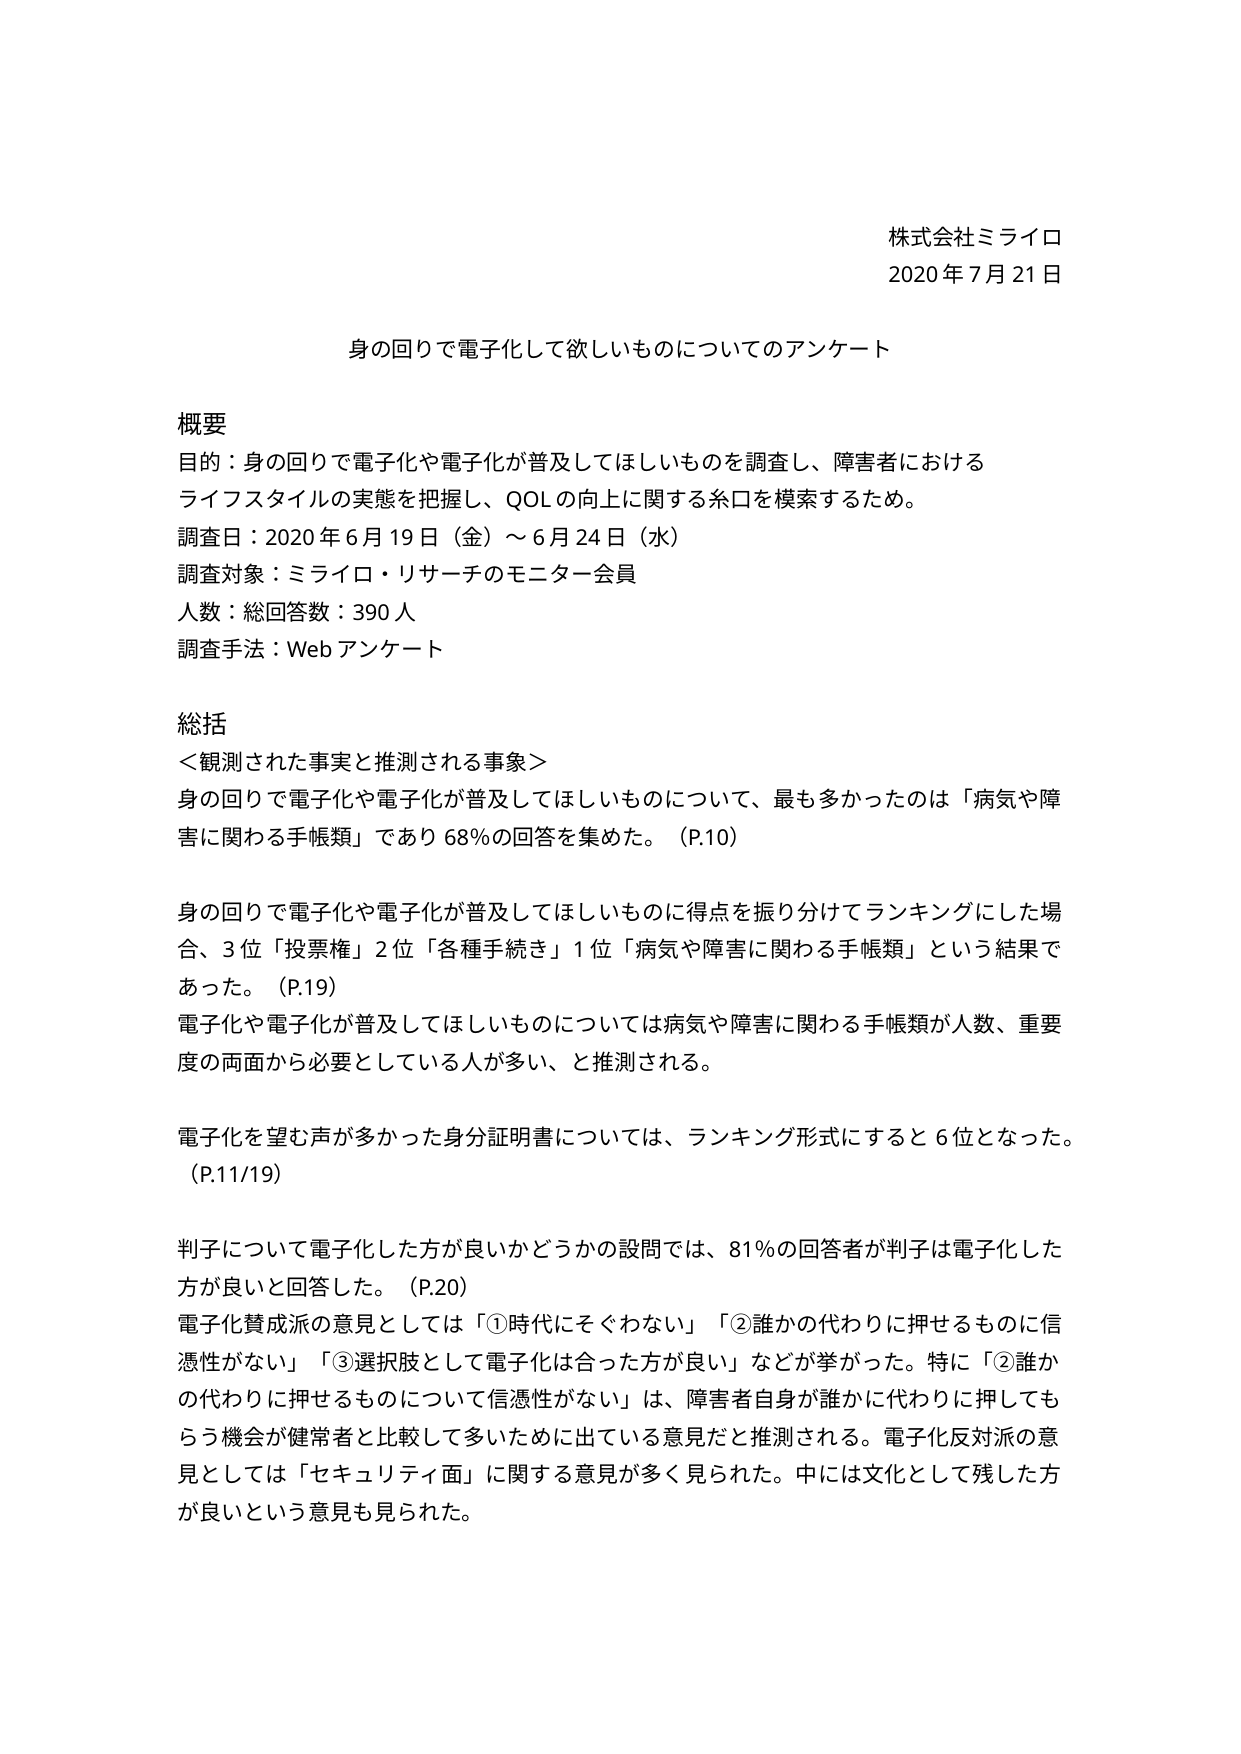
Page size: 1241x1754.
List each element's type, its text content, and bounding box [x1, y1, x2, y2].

text ＜観測された事実と推測される事象＞ [177, 742, 1063, 779]
text 目的：身の回りで電子化や電子化が普及してほしいものを調査し、障害者における ライフスタイルの実態を把握し、QOLの向上に関する糸口を模索するため。 [177, 442, 1063, 517]
text 身の回りで電子化や電子化が普及してほしいものについて、最も多かったのは「病気や障害に関わる手帳類」であり68％の回答を集めた。（P.10） [177, 779, 1063, 854]
text 人数：総回答数：390人 [177, 592, 1063, 629]
text 2020年7月21日 [177, 254, 1063, 292]
text 身の回りで電子化して欲しいものについてのアンケート [177, 329, 1063, 367]
text 電子化を望む声が多かった身分証明書については、ランキング形式にすると6位となった。（P.11/19） [177, 1117, 1063, 1192]
text 株式会社ミライロ [177, 217, 1063, 254]
subtitle 概要 [177, 404, 1063, 442]
text 調査日：2020年6月19日（金）～ 6月24日（水） [177, 517, 1063, 554]
text 判子について電子化した方が良いかどうかの設問では、81％の回答者が判子は電子化した方が良いと回答した。（P.20） 電子化賛成派の意見としては「①時代にそぐわない」「②誰かの代わりに押せるものに信憑性がない」「③選択肢として電子化は合った方が良い」などが挙がった。特に「②誰かの代わりに押せるものについて信憑性がない」は、障害者自身が誰かに代わりに押してもらう機会が健常者と比較して多いために出ている意見だと推測される。電子化反対派の意見としては「セキュリティ面」に関する意見が多く見られた。中には文化として残した方が良いという意見も見られた。 [177, 1229, 1063, 1529]
text 身の回りで電子化や電子化が普及してほしいものに得点を振り分けてランキングにした場合、3位「投票権」2位「各種手続き」1位「病気や障害に関わる手帳類」という結果であった。（P.19） 電子化や電子化が普及してほしいものについては病気や障害に関わる手帳類が人数、重要度の両面から必要としている人が多い、と推測される。 [177, 892, 1063, 1079]
subtitle 総括 [177, 704, 1063, 742]
text 調査対象：ミライロ・リサーチのモニター会員 [177, 554, 1063, 592]
text 調査手法：Webアンケート [177, 629, 1063, 667]
